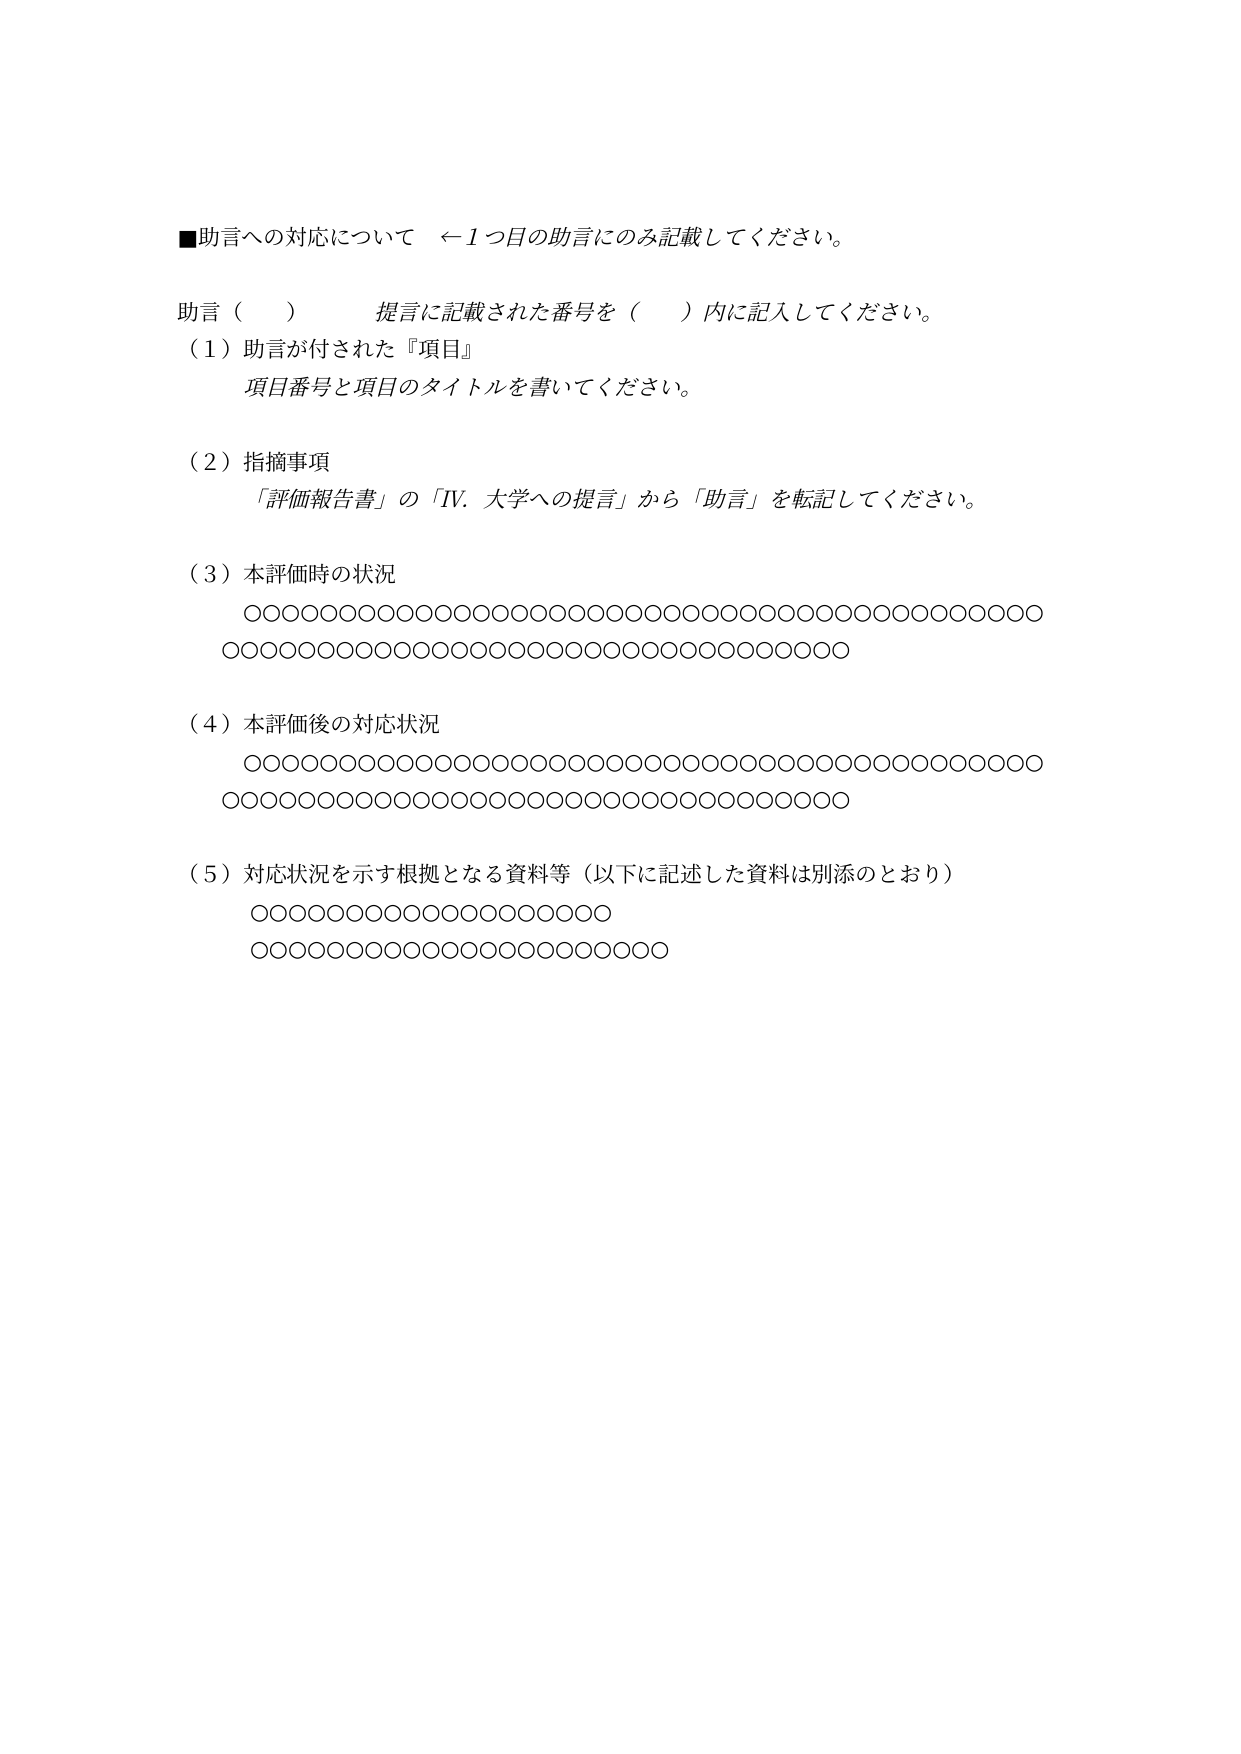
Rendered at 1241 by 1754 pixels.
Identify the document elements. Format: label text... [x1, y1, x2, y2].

text ○○○○○○○○○○○○○○○○○○○○○○○○○○○○○○○○○○○○○○○○○○○○○○○○○○○○○○○○○○○○○○○○○○○○○○○○○○○ [221, 742, 1063, 817]
text 助言（ ） 提言に記載された番号を（ ）内に記入してください。 [177, 292, 1063, 329]
text ■助言への対応について ←１つ目の助言にのみ記載してください。 [177, 217, 1063, 254]
text ○○○○○○○○○○○○○○○○○○○○○○○○○○○○○○○○○○○○○○○○○○○○○○○○○○○○○○○○○○○○○○○○○○○○○○○○○○○ [221, 592, 1063, 667]
text （４）本評価後の対応状況 [177, 704, 1063, 742]
text ○○○○○○○○○○○○○○○○○○○ [250, 892, 1063, 929]
text （２）指摘事項 [177, 442, 1063, 479]
text （５）対応状況を示す根拠となる資料等（以下に記述した資料は別添のとおり） [177, 854, 1063, 892]
text 項目番号と項目のタイトルを書いてください。 [177, 367, 1063, 404]
text 「評価報告書」の「Ⅳ．大学への提言」から「助言」を転記してください。 [177, 479, 1063, 517]
text ○○○○○○○○○○○○○○○○○○○○○○ [250, 929, 1063, 967]
text （３）本評価時の状況 [177, 554, 1063, 592]
text （１）助言が付された『項目』 [177, 329, 1063, 367]
